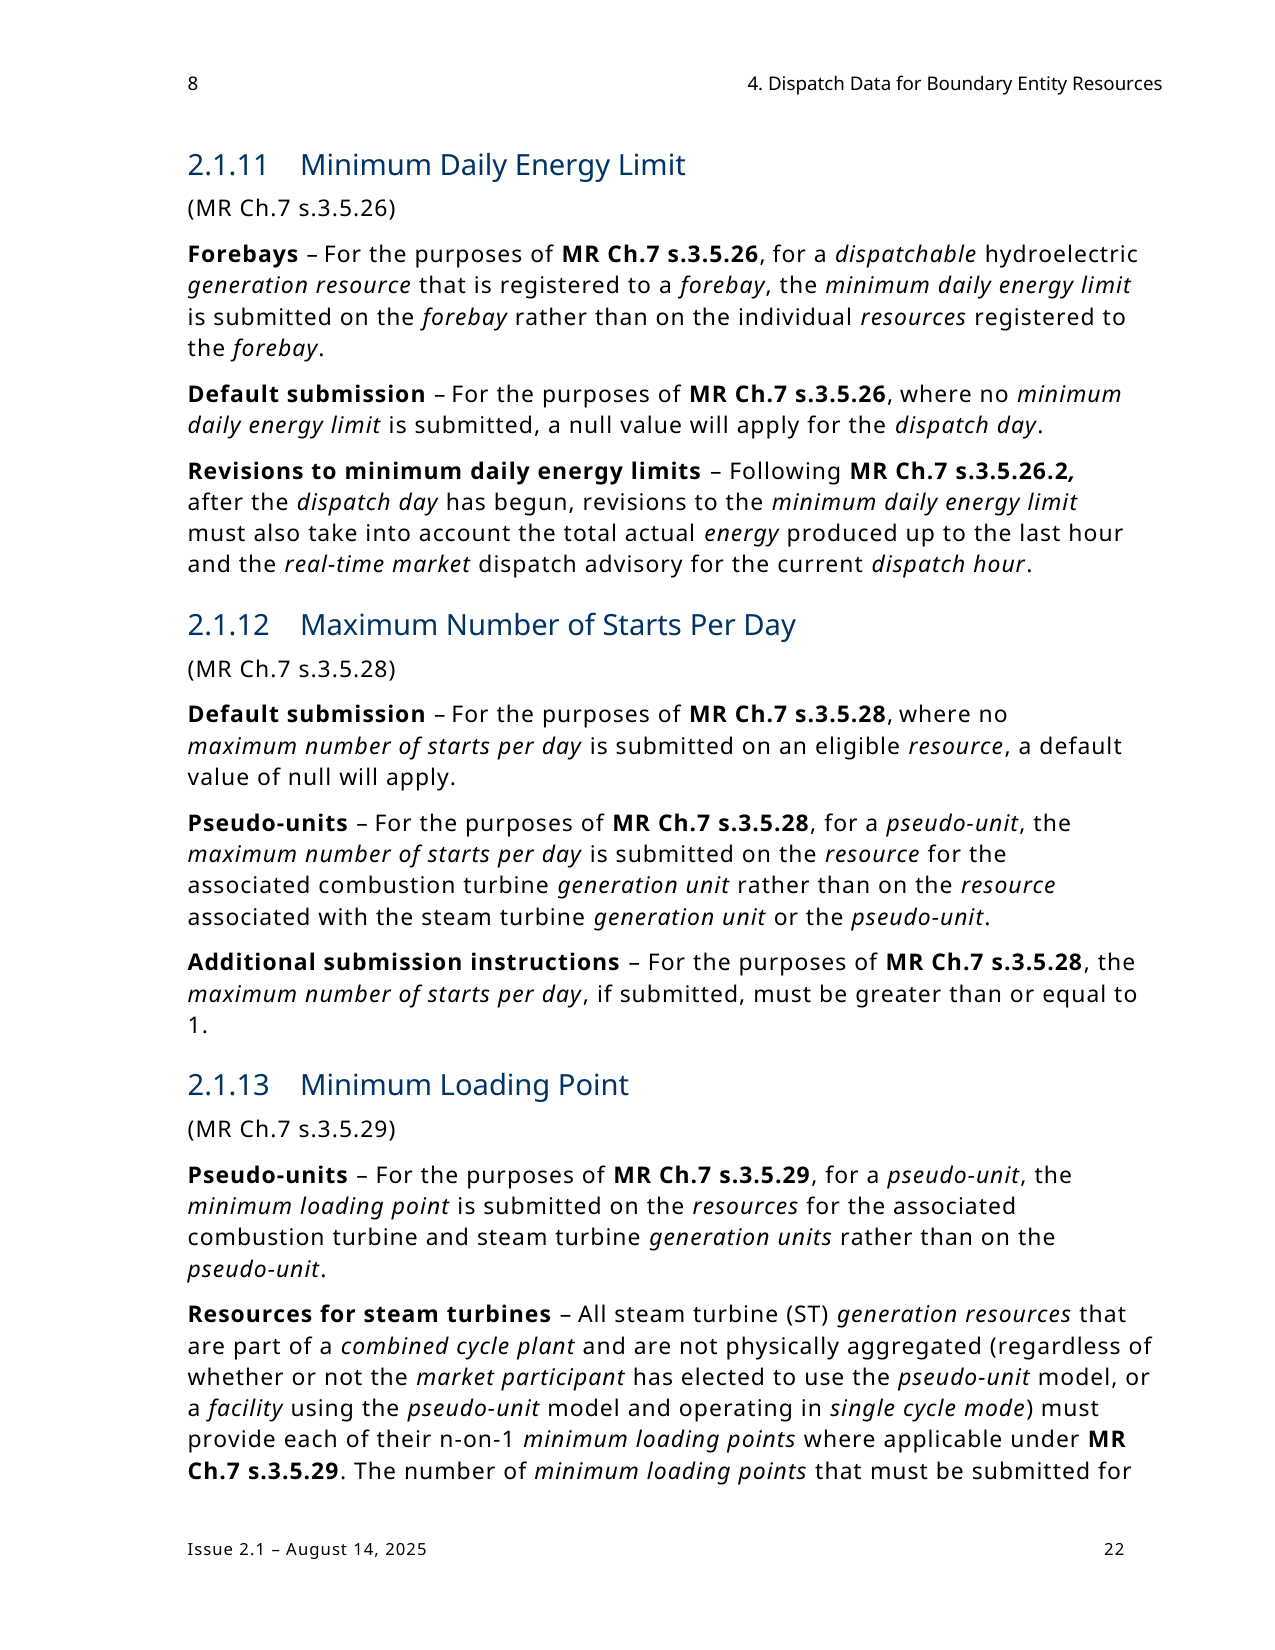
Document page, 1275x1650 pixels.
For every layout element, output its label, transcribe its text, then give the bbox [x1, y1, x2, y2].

text Default submission – For the purposes of MR Ch.7 s.3.5.26, where no minimum daily energy limit is submitted, a null value will apply for the dispatch day. [187, 377, 1144, 439]
text (MR Ch.7 s.3.5.28) [187, 652, 1125, 683]
subtitle Maximum Number of Starts Per Day [187, 610, 1125, 642]
text Default submission – For the purposes of MR Ch.7 s.3.5.28, where no maximum number of starts per day is submitted on an eligible resource, a default value of null will apply. [187, 698, 1125, 792]
subtitle Minimum Loading Point [187, 1071, 1125, 1102]
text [187, 1298, 1162, 1485]
text Pseudo-units – For the purposes of MR Ch.7 s.3.5.29, for a pseudo-unit, the minimum loading point is submitted on the resources for the associated combustion turbine and steam turbine generation units rather than on the pseudo-unit. [187, 1158, 1125, 1283]
text Pseudo-units – For the purposes of MR Ch.7 s.3.5.28, for a pseudo-unit, the maximum number of starts per day is submitted on the resource for the associated combustion turbine generation unit rather than on the resource associated with the steam turbine generation unit or the pseudo-unit. [187, 806, 1125, 931]
text Forebays – For the purposes of MR Ch.7 s.3.5.26, for a dispatchable hydroelectric generation resource that is registered to a forebay, the minimum daily energy limit is submitted on the forebay rather than on the individual resources registered to the forebay. [187, 237, 1144, 362]
text Additional submission instructions – For the purposes of MR Ch.7 s.3.5.28, the maximum number of starts per day, if submitted, must be greater than or equal to 1. [187, 946, 1144, 1039]
text (MR Ch.7 s.3.5.29) [187, 1112, 1125, 1144]
list (MR Ch.7 s.3.5.26) [187, 192, 1125, 223]
subtitle Minimum Daily Energy Limit [187, 150, 1125, 181]
text Revisions to minimum daily energy limits – Following MR Ch.7 s.3.5.26.2, after the dispatch day has begun, revisions to the minimum daily energy limit must also take into account the total actual energy produced up to the last hour and the real-time market dispatch advisory for the current dispatch hour. [187, 454, 1125, 579]
